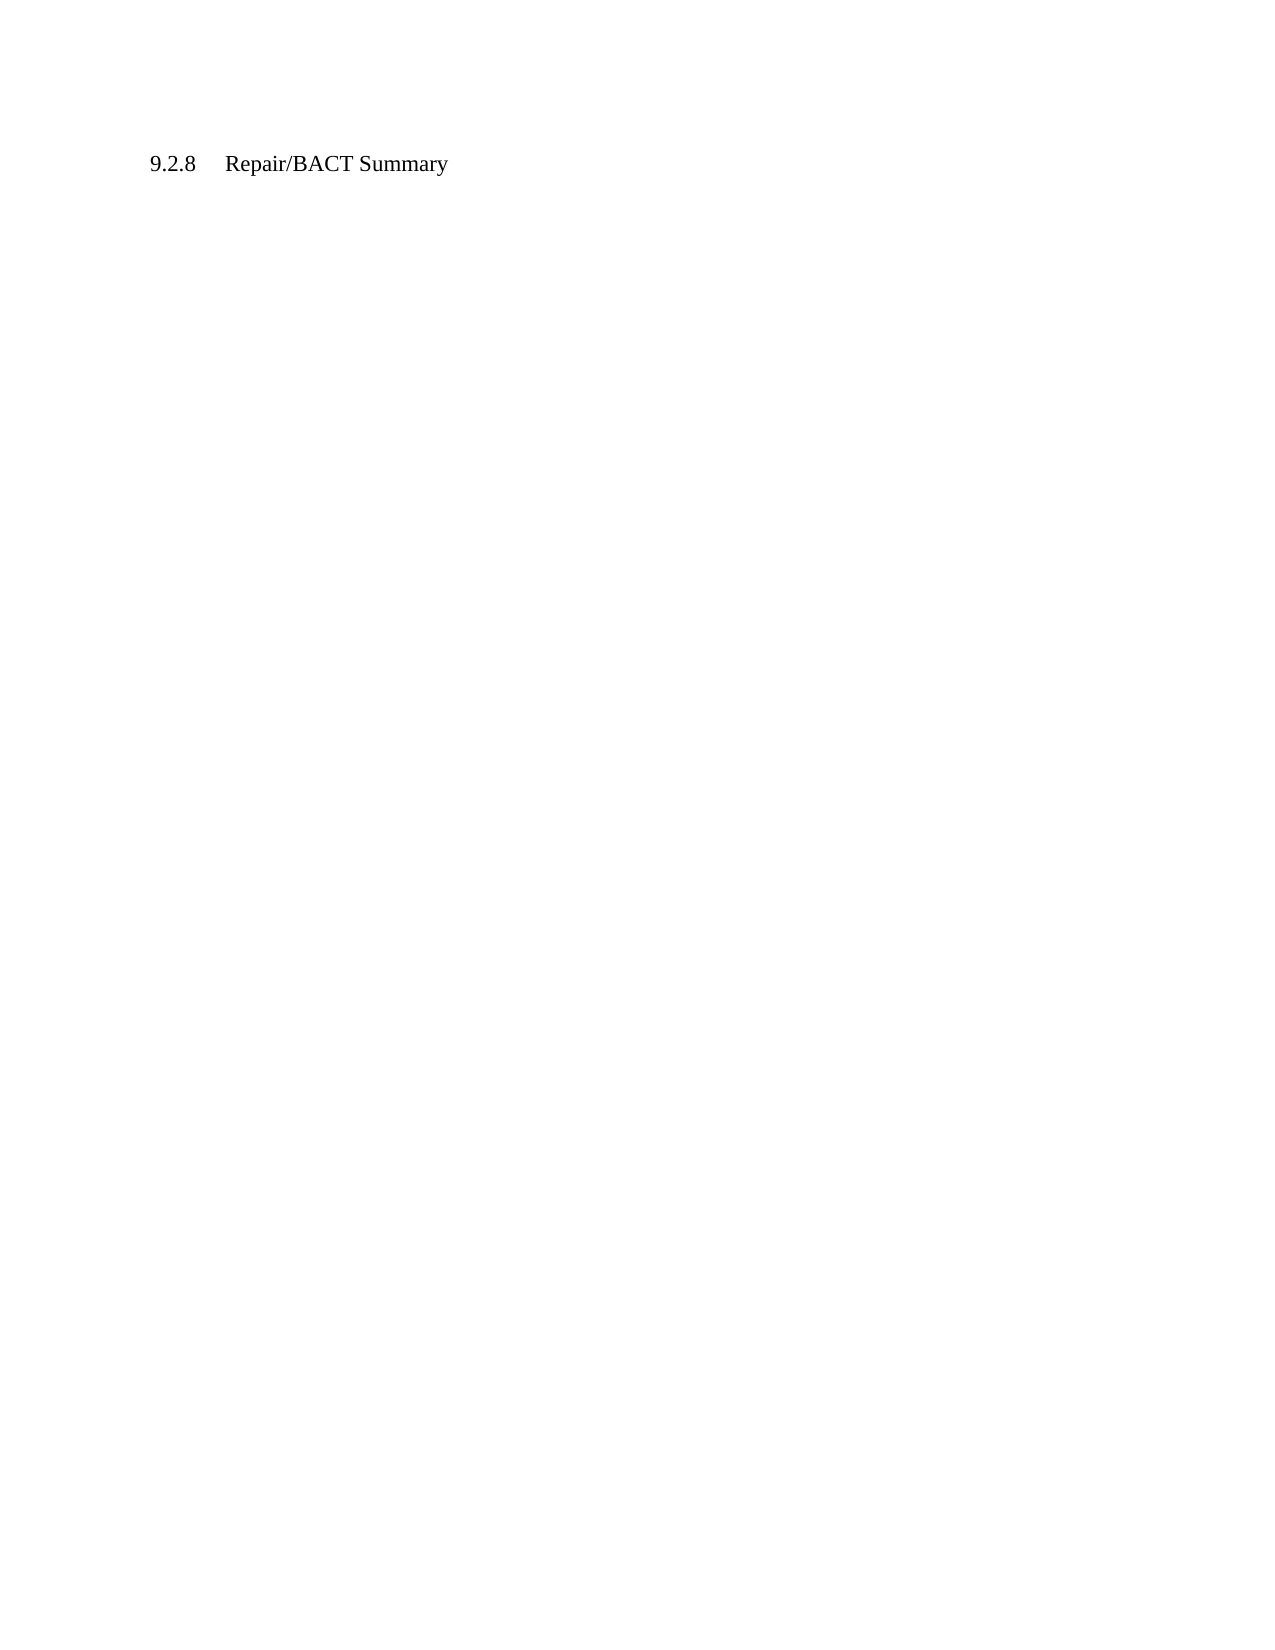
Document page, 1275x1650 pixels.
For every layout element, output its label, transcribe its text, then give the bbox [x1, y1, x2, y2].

text 9.2.8 Repair/BACT Summary [150, 150, 1125, 176]
